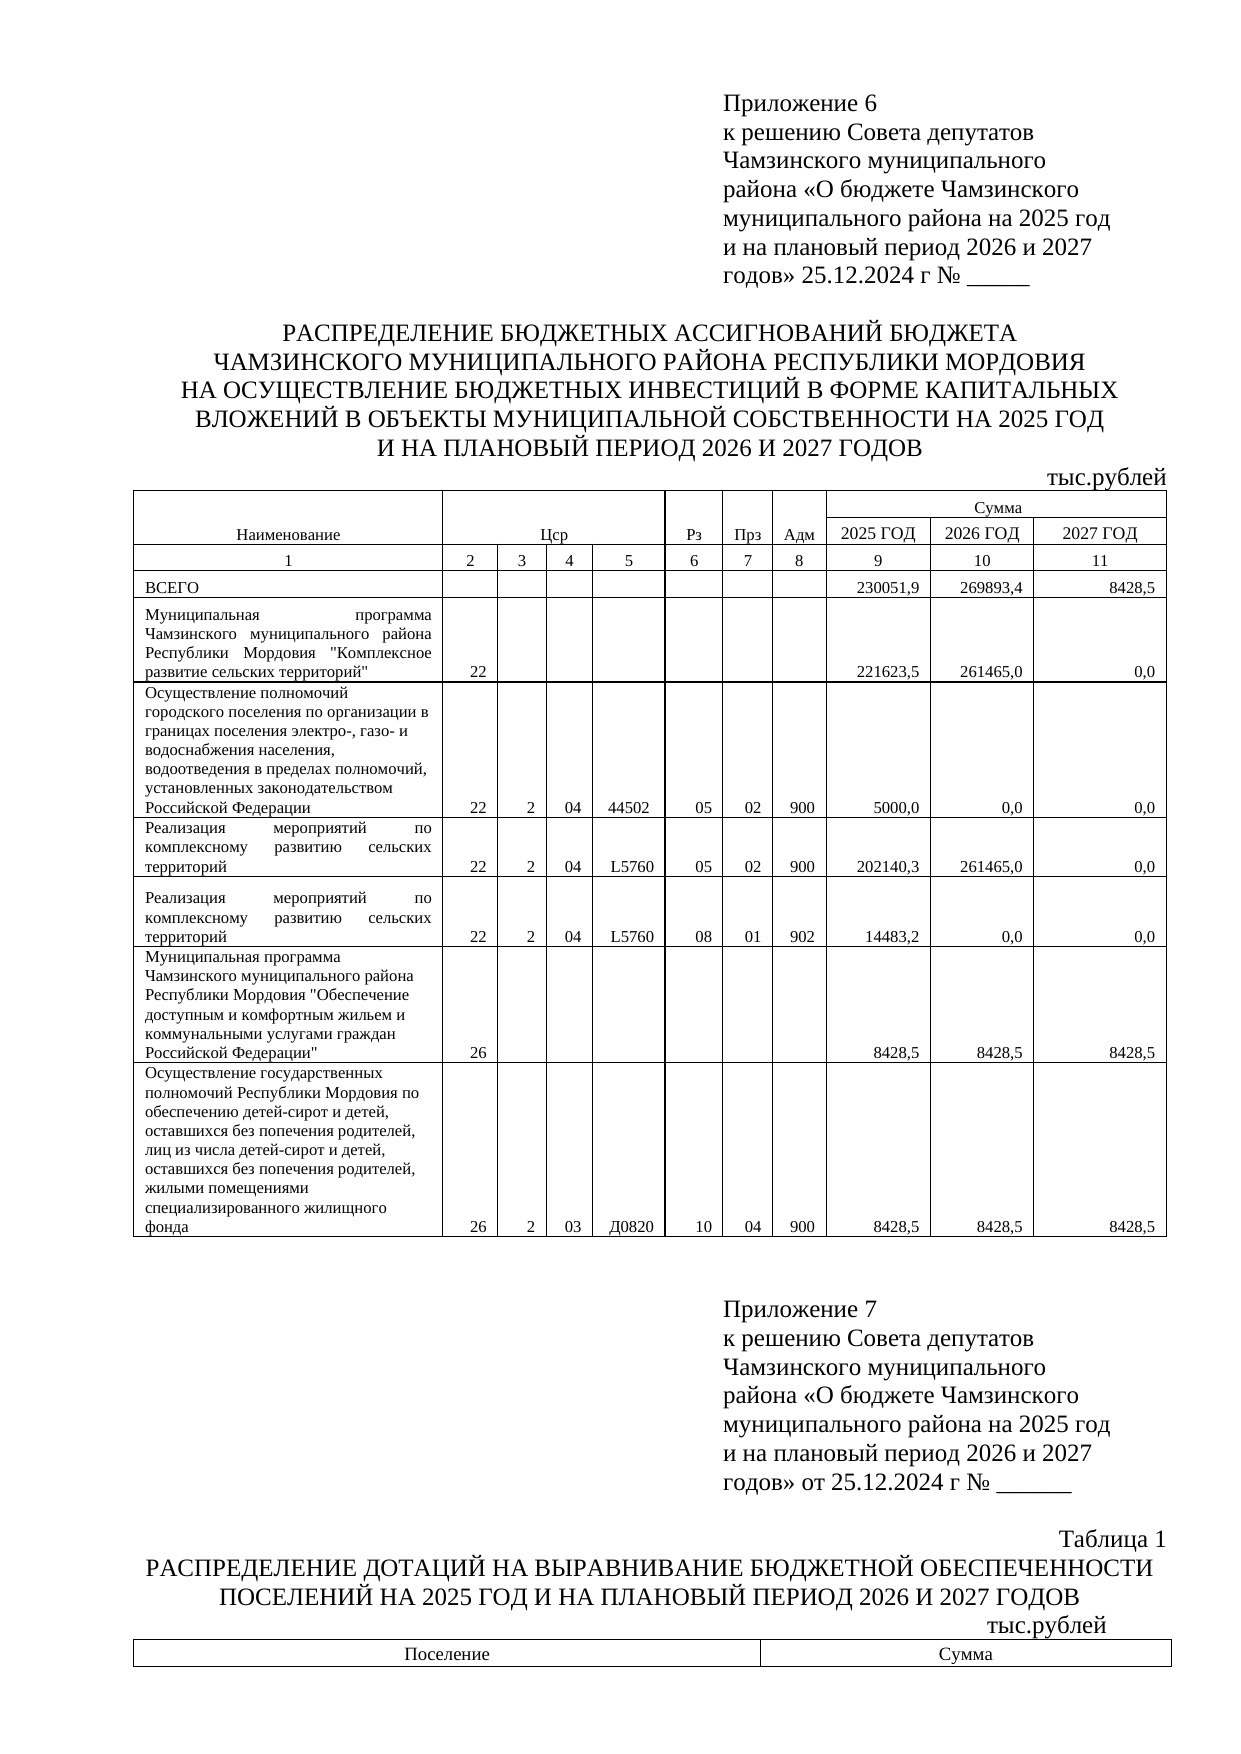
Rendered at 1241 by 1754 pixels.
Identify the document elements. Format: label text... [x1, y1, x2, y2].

text и на плановый период 2026 и 2027 годов» от 25.12.2024 г № ______ [723, 1438, 1167, 1496]
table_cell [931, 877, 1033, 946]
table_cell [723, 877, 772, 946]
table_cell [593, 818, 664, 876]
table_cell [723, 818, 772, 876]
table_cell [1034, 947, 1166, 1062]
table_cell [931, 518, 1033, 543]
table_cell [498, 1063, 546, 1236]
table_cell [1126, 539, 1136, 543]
text и на плановый период 2026 и 2027 годов» 25.12.2024 г № _____ [723, 232, 1167, 289]
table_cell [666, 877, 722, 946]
text РАСПРЕДЕЛЕНИЕ ДОТАЦИЙ НА ВЫРАВНИВАНИЕ БЮДЖЕТНОЙ ОБЕСПЕЧЕННОСТИ ПОСЕЛЕНИЙ НА 2025 ГОД И НА ПЛАНОВЫЙ ПЕРИОД 2026 И 2027 ГОДОВ [133, 1553, 1167, 1611]
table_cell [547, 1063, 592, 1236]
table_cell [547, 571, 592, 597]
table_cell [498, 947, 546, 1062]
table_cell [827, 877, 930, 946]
text тыс.рублей [133, 462, 1167, 490]
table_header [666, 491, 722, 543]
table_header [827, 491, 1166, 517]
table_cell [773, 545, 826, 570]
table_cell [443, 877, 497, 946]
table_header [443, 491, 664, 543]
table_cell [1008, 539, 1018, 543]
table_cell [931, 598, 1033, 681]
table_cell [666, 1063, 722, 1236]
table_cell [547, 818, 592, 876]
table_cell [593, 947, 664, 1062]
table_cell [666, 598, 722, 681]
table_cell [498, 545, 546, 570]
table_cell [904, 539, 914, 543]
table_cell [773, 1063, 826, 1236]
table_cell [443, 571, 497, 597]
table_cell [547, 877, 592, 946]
text тыс.рублей [133, 1611, 1167, 1639]
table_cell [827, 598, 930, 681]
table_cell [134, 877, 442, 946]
text ЧАМЗИНСКОГО МУНИЦИПАЛЬНОГО РАЙОНА РЕСПУБЛИКИ МОРДОВИЯ [133, 347, 1167, 375]
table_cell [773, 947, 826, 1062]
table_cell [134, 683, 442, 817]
text района «О бюджете Чамзинского [723, 174, 1167, 203]
text Чамзинского муниципального [723, 1352, 1167, 1381]
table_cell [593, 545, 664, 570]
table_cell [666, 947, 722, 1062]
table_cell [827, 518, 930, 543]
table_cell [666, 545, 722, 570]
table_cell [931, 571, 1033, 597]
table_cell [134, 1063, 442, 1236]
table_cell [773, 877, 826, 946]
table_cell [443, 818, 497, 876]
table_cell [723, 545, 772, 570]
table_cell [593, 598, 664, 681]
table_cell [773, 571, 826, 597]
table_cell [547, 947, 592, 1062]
text Чамзинского муниципального [723, 145, 1167, 174]
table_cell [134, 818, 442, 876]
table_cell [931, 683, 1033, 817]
text РАСПРЕДЕЛЕНИЕ БЮДЖЕТНЫХ АССИГНОВАНИЙ БЮДЖЕТА [133, 318, 1167, 347]
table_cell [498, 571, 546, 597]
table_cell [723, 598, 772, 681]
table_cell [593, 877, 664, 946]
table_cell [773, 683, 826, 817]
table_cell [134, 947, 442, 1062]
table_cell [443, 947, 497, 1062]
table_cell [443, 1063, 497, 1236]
text НА ОСУЩЕСТВЛЕНИЕ БЮДЖЕТНЫХ ИНВЕСТИЦИЙ В ФОРМЕ КАПИТАЛЬНЫХ ВЛОЖЕНИЙ В ОБЪЕКТЫ МУНИЦИПАЛЬНОЙ СОБСТВЕННОСТИ НА 2025 ГОД [133, 375, 1167, 433]
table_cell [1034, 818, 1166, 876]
text муниципального района на 2025 год [723, 1409, 1167, 1438]
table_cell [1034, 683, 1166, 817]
text к решению Совета депутатов [723, 1323, 1167, 1352]
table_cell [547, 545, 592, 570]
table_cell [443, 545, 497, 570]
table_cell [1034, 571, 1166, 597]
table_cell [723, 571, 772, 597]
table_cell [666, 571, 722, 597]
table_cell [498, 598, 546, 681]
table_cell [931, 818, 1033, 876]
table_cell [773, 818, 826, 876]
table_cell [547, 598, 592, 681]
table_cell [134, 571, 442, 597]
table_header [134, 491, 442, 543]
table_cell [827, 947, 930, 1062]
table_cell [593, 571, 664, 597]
text И НА ПЛАНОВЫЙ ПЕРИОД 2026 И 2027 ГОДОВ [133, 433, 1167, 462]
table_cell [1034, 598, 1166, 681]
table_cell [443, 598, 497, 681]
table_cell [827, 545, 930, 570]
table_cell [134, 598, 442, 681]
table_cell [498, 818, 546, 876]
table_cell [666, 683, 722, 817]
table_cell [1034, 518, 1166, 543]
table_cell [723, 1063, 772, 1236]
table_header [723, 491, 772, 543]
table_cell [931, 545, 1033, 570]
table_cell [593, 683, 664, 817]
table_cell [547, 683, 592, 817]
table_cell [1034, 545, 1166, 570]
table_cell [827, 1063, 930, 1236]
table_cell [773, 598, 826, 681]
text муниципального района на 2025 год [723, 203, 1167, 232]
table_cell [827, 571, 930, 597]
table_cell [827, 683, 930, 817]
text к решению Совета депутатов [723, 117, 1167, 145]
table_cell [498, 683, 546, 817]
text Таблица 1 [723, 1524, 1167, 1553]
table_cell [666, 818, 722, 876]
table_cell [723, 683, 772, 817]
text Приложение 6 [723, 88, 1167, 117]
text района «О бюджете Чамзинского [723, 1381, 1167, 1409]
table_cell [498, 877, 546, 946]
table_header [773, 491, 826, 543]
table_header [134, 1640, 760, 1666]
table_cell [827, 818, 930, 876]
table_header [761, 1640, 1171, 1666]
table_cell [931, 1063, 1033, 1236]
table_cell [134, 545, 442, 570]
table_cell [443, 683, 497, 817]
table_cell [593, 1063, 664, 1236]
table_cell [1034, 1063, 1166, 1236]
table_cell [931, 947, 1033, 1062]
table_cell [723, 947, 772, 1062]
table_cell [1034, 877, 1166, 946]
text Приложение 7 [723, 1294, 1167, 1323]
